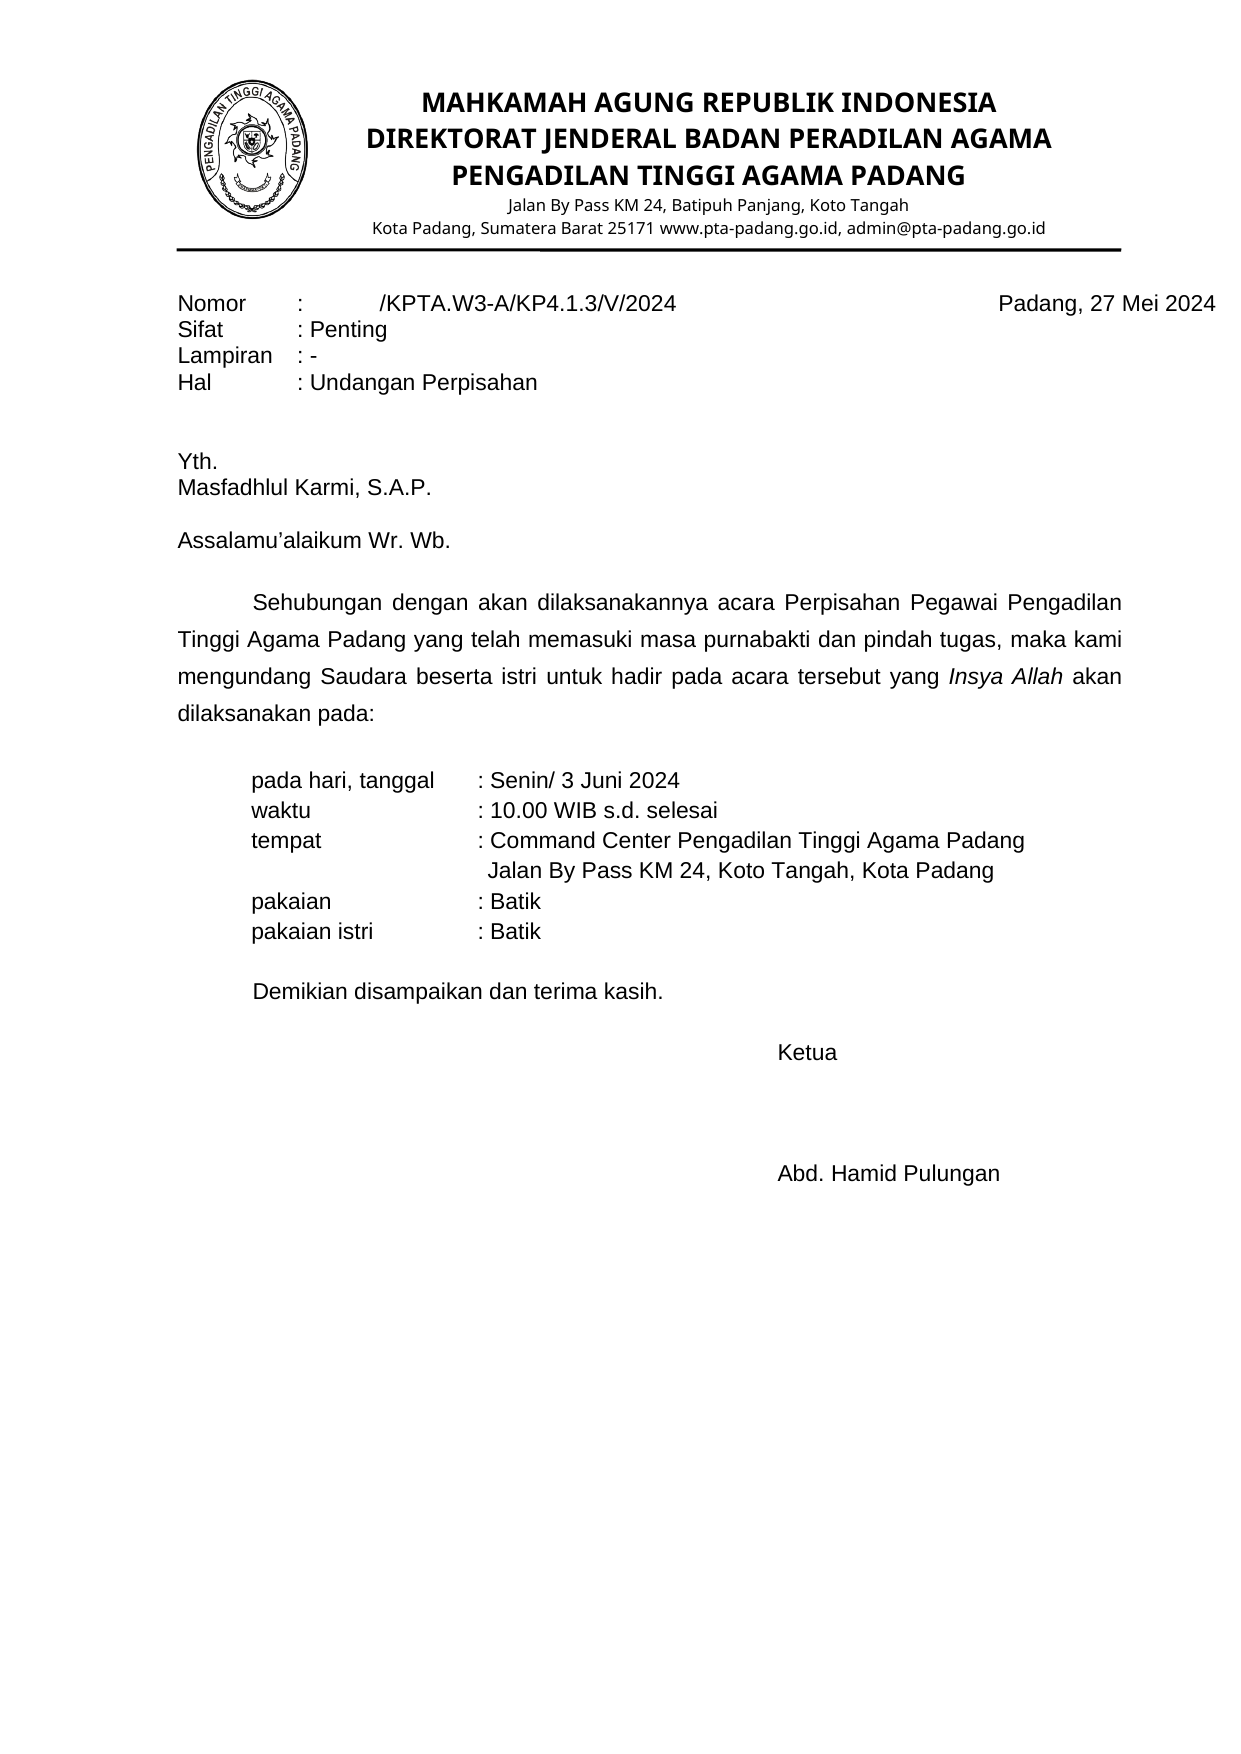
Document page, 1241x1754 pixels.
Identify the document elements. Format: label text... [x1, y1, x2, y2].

text Demikian disampaikan dan terima kasih. [177, 978, 1122, 1004]
text MAHKAMAH AGUNG REPUBLIK INDONESIA [308, 83, 1122, 120]
text tempat : Command Center Pengadilan Tinggi Agama Padang [177, 827, 1122, 853]
text Jalan By Pass KM 24, Batipuh Panjang, Koto Tangah [308, 194, 1122, 216]
text Lampiran : - [177, 342, 1122, 368]
text Sehubungan dengan akan dilaksanakannya acara Perpisahan Pegawai Pengadilan Tinggi Agama Padang yang telah memasuki masa purnabakti dan pindah tugas, maka kami mengundang Saudara beserta istri untuk hadir pada acara tersebut yang Insya Allah akan dilaksanakan pada: [177, 589, 1122, 726]
picture [196, 79, 308, 220]
text PENGADILAN TINGGI AGAMA PADANG [308, 157, 1122, 194]
text Sifat : Penting [177, 316, 1122, 342]
text Hal : Undangan Perpisahan [177, 368, 1122, 395]
text Abd. Hamid Pulungan [177, 1159, 1122, 1186]
text Nomor : /KPTA.W3-A/KP4.1.3/V/2024 Padang, 27 Mei 2024 [177, 289, 1122, 316]
text Kota Padang, Sumatera Barat 25171 www.pta-padang.go.id, admin@pta-padang.go.id [295, 216, 1122, 239]
text pakaian istri : Batik [177, 918, 1122, 944]
text pakaian : Batik [177, 888, 1122, 914]
text Masfadhlul Karmi, S.A.P. [177, 474, 1122, 500]
text Ketua [177, 1039, 1122, 1065]
text pada hari, tanggal : Senin/ 3 Juni 2024 [251, 767, 1122, 793]
text Assalamu’alaikum Wr. Wb. [177, 527, 1122, 553]
text DIREKTORAT JENDERAL BADAN PERADILAN AGAMA [308, 120, 1122, 157]
text waktu : 10.00 WIB s.d. selesai [177, 797, 1122, 823]
text Jalan By Pass KM 24, Koto Tangah, Kota Padang [177, 857, 1122, 884]
text Yth. [177, 448, 1122, 474]
